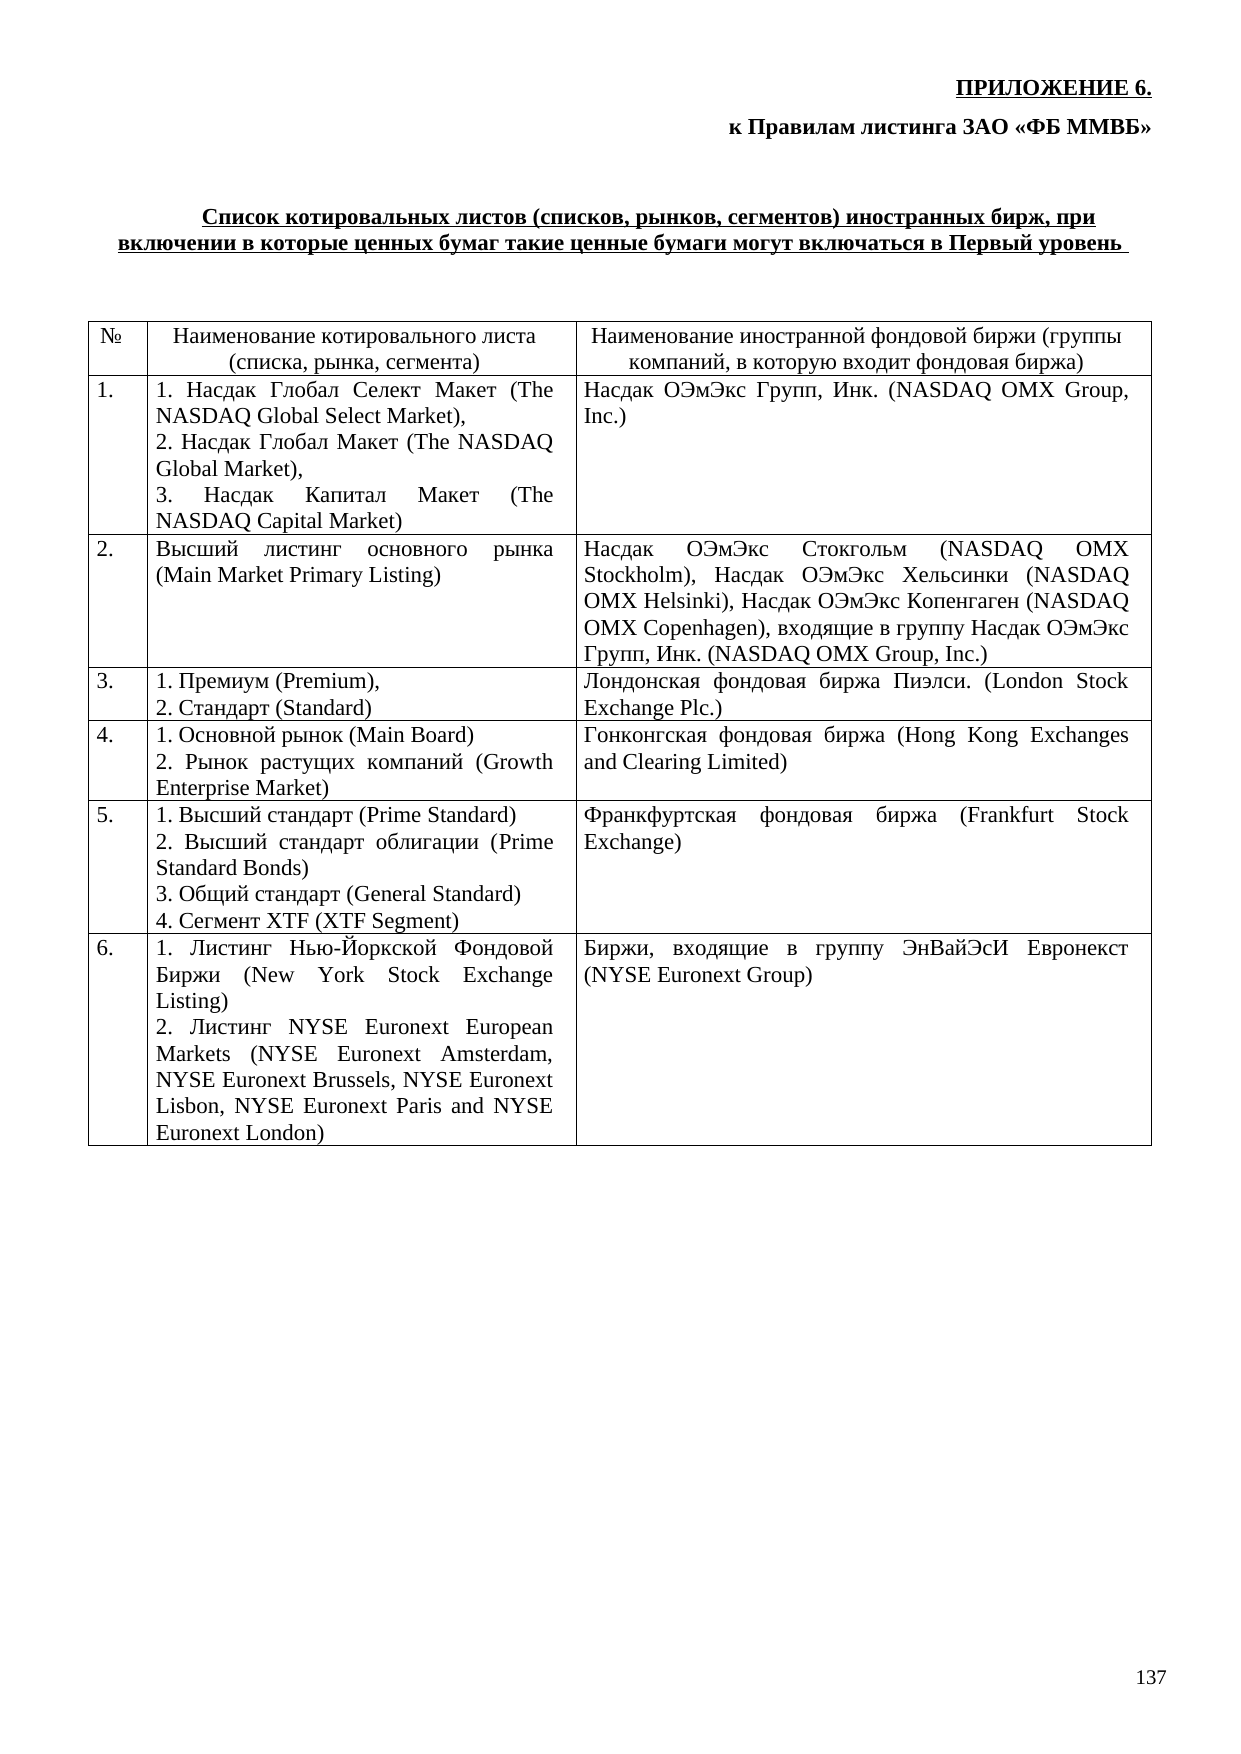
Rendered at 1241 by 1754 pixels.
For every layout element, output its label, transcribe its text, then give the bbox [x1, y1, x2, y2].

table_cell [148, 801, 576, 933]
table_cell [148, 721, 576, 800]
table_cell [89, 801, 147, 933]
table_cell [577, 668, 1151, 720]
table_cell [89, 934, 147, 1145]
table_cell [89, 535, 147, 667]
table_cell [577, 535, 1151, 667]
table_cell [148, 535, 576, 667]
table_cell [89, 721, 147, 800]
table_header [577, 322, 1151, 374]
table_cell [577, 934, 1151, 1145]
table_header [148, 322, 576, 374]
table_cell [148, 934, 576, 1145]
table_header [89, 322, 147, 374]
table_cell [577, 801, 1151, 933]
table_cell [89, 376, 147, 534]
text к Правилам листинга ЗАО «ФБ ММВБ» [89, 113, 1152, 139]
subtitle ПРИЛОЖЕНИЕ 6. [89, 74, 1152, 100]
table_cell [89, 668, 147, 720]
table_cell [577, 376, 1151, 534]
subtitle Список котировальных листов (списков, рынков, сегментов) иностранных бирж, при включении в которые ценных бумаг такие ценные бумаги могут включаться в Первый уровень [89, 203, 1152, 256]
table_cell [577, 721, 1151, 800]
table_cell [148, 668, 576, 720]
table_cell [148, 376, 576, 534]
